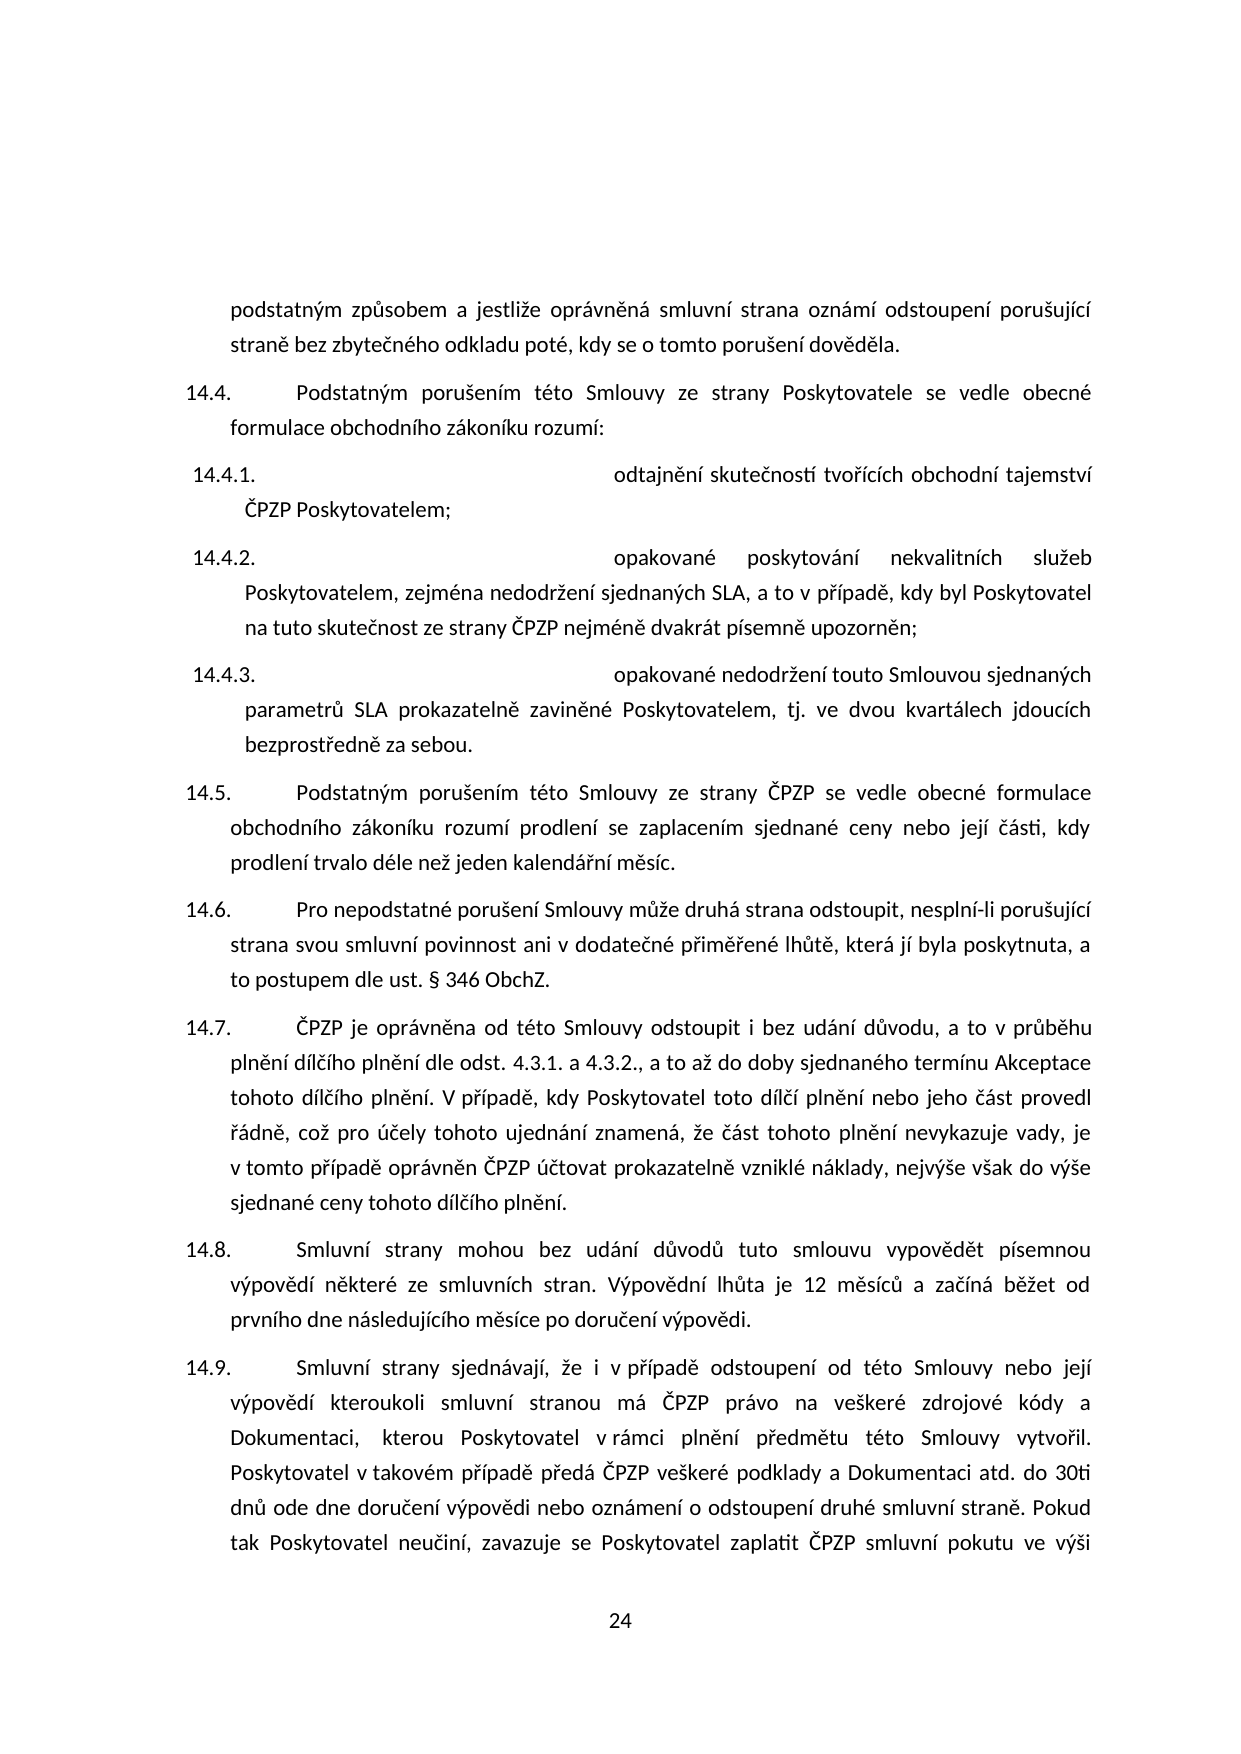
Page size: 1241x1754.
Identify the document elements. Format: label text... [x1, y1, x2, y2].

subtitle opakované poskytování nekvalitních služeb Poskytovatelem, zejména nedodržení sjednaných SLA, a to v případě, kdy byl Poskytovatel na tuto skutečnost ze strany ČPZP nejméně dvakrát písemně upozorněn; [192, 543, 1092, 641]
subtitle Smluvní strany mohou bez udání důvodů tuto smlouvu vypovědět písemnou výpovědí některé ze smluvních stran. Výpovědní lhůta je 12 měsíců a začíná běžet od prvního dne následujícího měsíce po doručení výpovědi. [185, 1235, 1092, 1333]
subtitle opakované nedodržení touto Smlouvou sjednaných parametrů SLA prokazatelně zaviněné Poskytovatelem, tj. ve dvou kvartálech jdoucích bezprostředně za sebou. [192, 660, 1092, 758]
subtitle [185, 1353, 1092, 1556]
subtitle odtajnění skutečností tvořících obchodní tajemství ČPZP Poskytovatelem; [192, 460, 1092, 523]
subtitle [185, 295, 1092, 358]
subtitle Podstatným porušením této Smlouvy ze strany Poskytovatele se vedle obecné formulace obchodního zákoníku rozumí: [185, 378, 1092, 441]
subtitle Podstatným porušením této Smlouvy ze strany ČPZP se vedle obecné formulace obchodního zákoníku rozumí prodlení se zaplacením sjednané ceny nebo její části, kdy prodlení trvalo déle než jeden kalendářní měsíc. [185, 778, 1092, 876]
subtitle ČPZP je oprávněna od této Smlouvy odstoupit i bez udání důvodu, a to v průběhu plnění dílčího plnění dle odst. 4.3.1. a 4.3.2., a to až do doby sjednaného termínu Akceptace tohoto dílčího plnění. V případě, kdy Poskytovatel toto dílčí plnění nebo jeho část provedl řádně, což pro účely tohoto ujednání znamená, že část tohoto plnění nevykazuje vady, je v tomto případě oprávněn ČPZP účtovat prokazatelně vzniklé náklady, nejvýše však do výše sjednané ceny tohoto dílčího plnění. [185, 1013, 1092, 1216]
subtitle Pro nepodstatné porušení Smlouvy může druhá strana odstoupit, nesplní-li porušující strana svou smluvní povinnost ani v dodatečné přiměřené lhůtě, která jí byla poskytnuta, a to postupem dle ust. § 346 ObchZ. [185, 895, 1092, 993]
